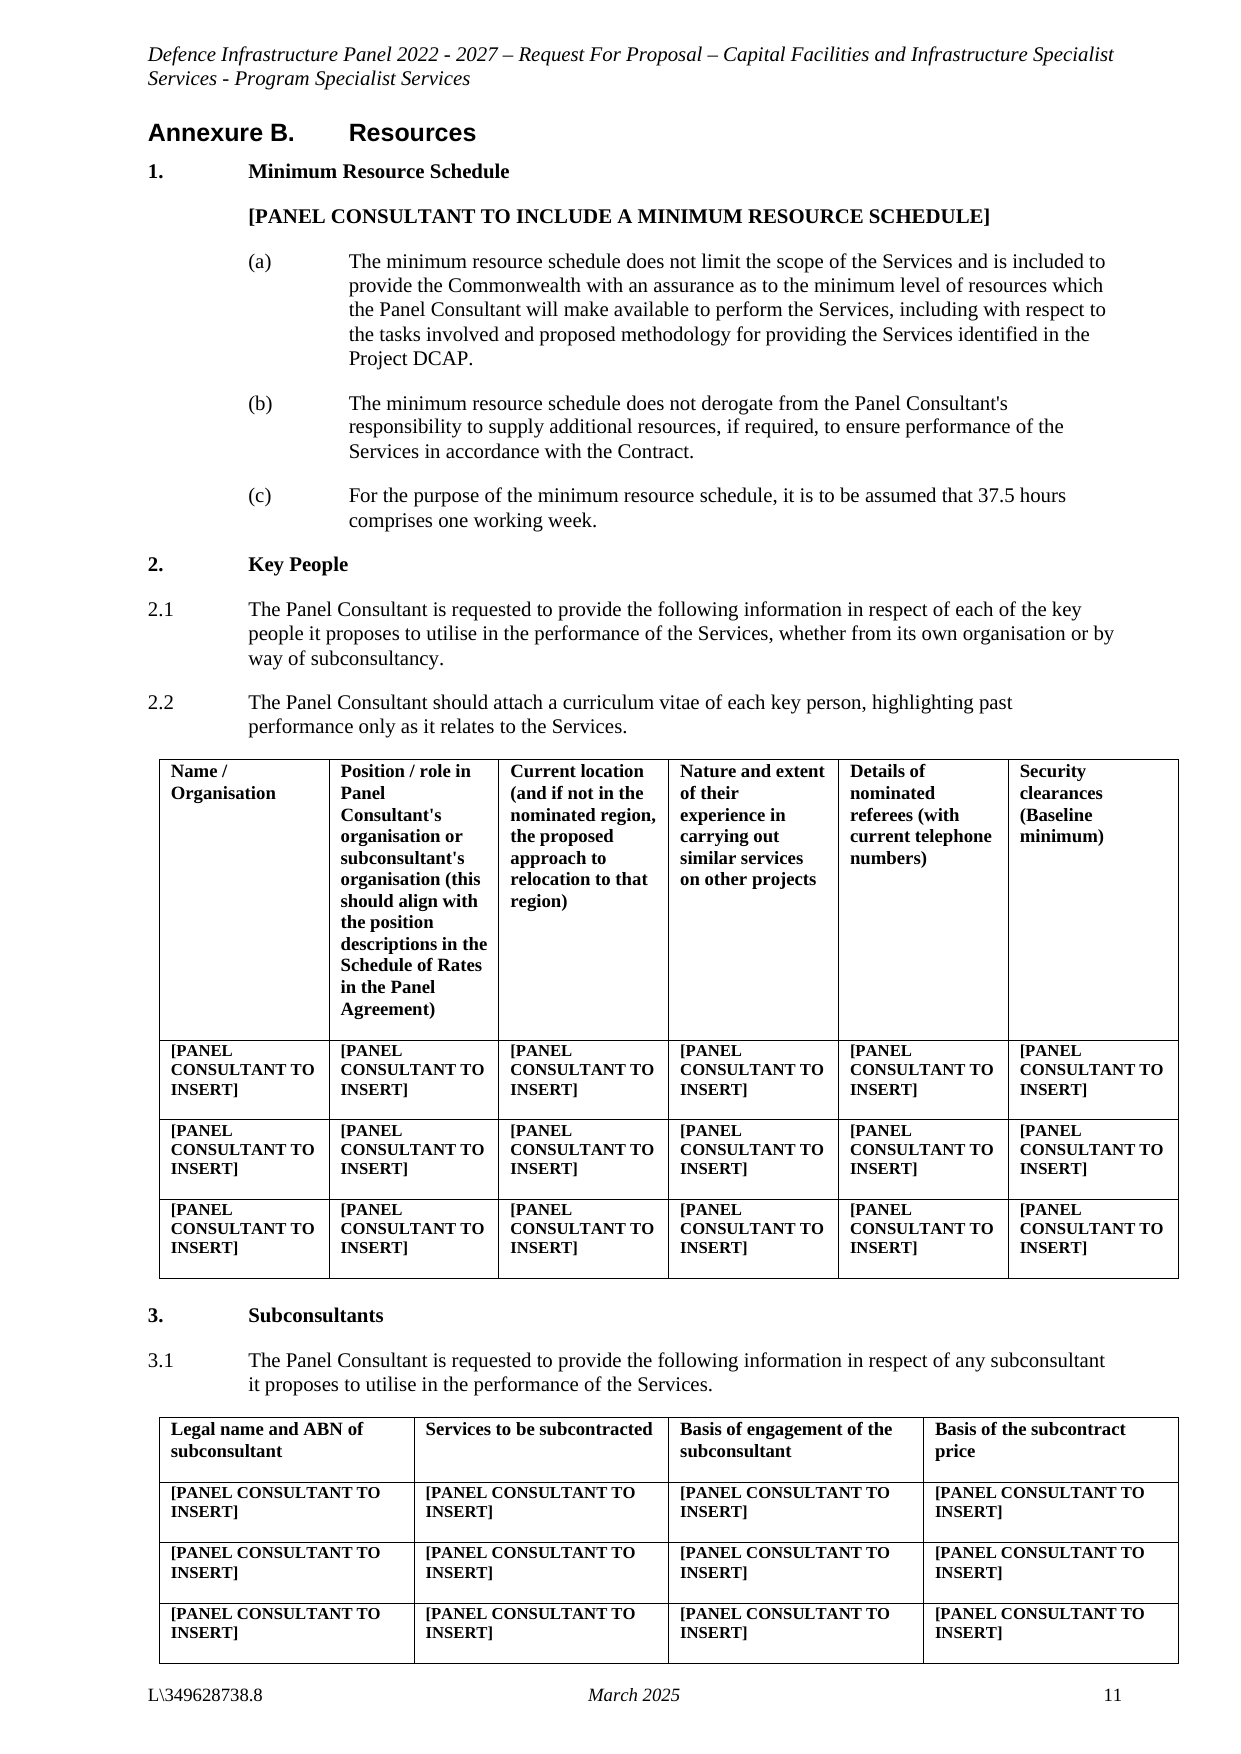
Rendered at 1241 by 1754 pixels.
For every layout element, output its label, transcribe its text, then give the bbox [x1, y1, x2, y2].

table_cell [PANEL CONSULTANT TO INSERT] [924, 1604, 1178, 1663]
table_header Legal name and ABN of subconsultant [160, 1418, 414, 1482]
text Key People [148, 552, 1122, 576]
table_header Name / Organisation [160, 760, 329, 1040]
list Minimum Resource Schedule [148, 159, 1122, 183]
table_cell [PANEL CONSULTANT TO INSERT] [160, 1041, 329, 1119]
table_cell [PANEL CONSULTANT TO INSERT] [669, 1200, 838, 1278]
table_cell [PANEL CONSULTANT TO INSERT] [415, 1483, 668, 1542]
table_header Services to be subcontracted [415, 1418, 668, 1482]
table_cell [PANEL CONSULTANT TO INSERT] [499, 1120, 668, 1199]
table_header Current location (and if not in the nominated region, the proposed approach to relocation to that region) [499, 760, 668, 1040]
table_cell [PANEL CONSULTANT TO INSERT] [415, 1543, 668, 1602]
table_cell [PANEL CONSULTANT TO INSERT] [499, 1041, 668, 1119]
table_cell [PANEL CONSULTANT TO INSERT] [924, 1483, 1178, 1542]
table_cell [PANEL CONSULTANT TO INSERT] [839, 1120, 1008, 1199]
table_header Position / role in Panel Consultant's organisation or subconsultant's organisation (this should align with the position descriptions in the Schedule of Rates in the Panel Agreement) [330, 760, 498, 1040]
table_cell [PANEL CONSULTANT TO INSERT] [669, 1120, 838, 1199]
table_cell [PANEL CONSULTANT TO INSERT] [330, 1200, 498, 1278]
table_cell [PANEL CONSULTANT TO INSERT] [160, 1604, 414, 1663]
table_cell [PANEL CONSULTANT TO INSERT] [330, 1120, 498, 1199]
table_cell [PANEL CONSULTANT TO INSERT] [924, 1543, 1178, 1602]
table_cell [PANEL CONSULTANT TO INSERT] [160, 1120, 329, 1199]
subtitle Annexure B. Resources [148, 118, 1122, 147]
table_cell [PANEL CONSULTANT TO INSERT] [1009, 1200, 1178, 1278]
table_cell [PANEL CONSULTANT TO INSERT] [160, 1200, 329, 1278]
table_header Details of nominated referees (with current telephone numbers) [839, 760, 1008, 1040]
text The minimum resource schedule does not derogate from the Panel Consultant's responsibility to supply additional resources, if required, to ensure performance of the Services in accordance with the Contract. [248, 390, 1122, 463]
table_header Basis of engagement of the subconsultant [669, 1418, 923, 1482]
table_cell [PANEL CONSULTANT TO INSERT] [160, 1483, 414, 1542]
table_header Basis of the subcontract price [924, 1418, 1178, 1482]
table_cell [PANEL CONSULTANT TO INSERT] [669, 1041, 838, 1119]
text The minimum resource schedule does not limit the scope of the Services and is included to provide the Commonwealth with an assurance as to the minimum level of resources which the Panel Consultant will make available to perform the Services, including with respect to the tasks involved and proposed methodology for providing the Services identified in the Project DCAP. [248, 249, 1122, 369]
table_cell [PANEL CONSULTANT TO INSERT] [669, 1483, 923, 1542]
text The Panel Consultant is requested to provide the following information in respect of each of the key people it proposes to utilise in the performance of the Services, whether from its own organisation or by way of subconsultancy. [148, 597, 1122, 669]
table_cell [PANEL CONSULTANT TO INSERT] [1009, 1041, 1178, 1119]
table_header Nature and extent of their experience in carrying out similar services on other projects [669, 760, 838, 1040]
text The Panel Consultant is requested to provide the following information in respect of any subconsultant it proposes to utilise in the performance of the Services. [148, 1348, 1122, 1396]
table_cell [PANEL CONSULTANT TO INSERT] [160, 1543, 414, 1602]
table_cell [PANEL CONSULTANT TO INSERT] [1009, 1120, 1178, 1199]
table_cell [PANEL CONSULTANT TO INSERT] [669, 1543, 923, 1602]
table_cell [PANEL CONSULTANT TO INSERT] [839, 1200, 1008, 1278]
text Subconsultants [148, 1303, 1122, 1327]
table_cell [PANEL CONSULTANT TO INSERT] [499, 1200, 668, 1278]
table_cell [PANEL CONSULTANT TO INSERT] [330, 1041, 498, 1119]
table_header Security clearances (Baseline minimum) [1009, 760, 1178, 1040]
text For the purpose of the minimum resource schedule, it is to be assumed that 37.5 hours comprises one working week. [248, 483, 1122, 532]
table_cell [PANEL CONSULTANT TO INSERT] [839, 1041, 1008, 1119]
text The Panel Consultant should attach a curriculum vitae of each key person, highlighting past performance only as it relates to the Services. [148, 690, 1122, 738]
table_cell [PANEL CONSULTANT TO INSERT] [415, 1604, 668, 1663]
table_cell [PANEL CONSULTANT TO INSERT] [669, 1604, 923, 1663]
text [PANEL CONSULTANT TO INCLUDE A MINIMUM RESOURCE SCHEDULE] [248, 204, 1122, 228]
